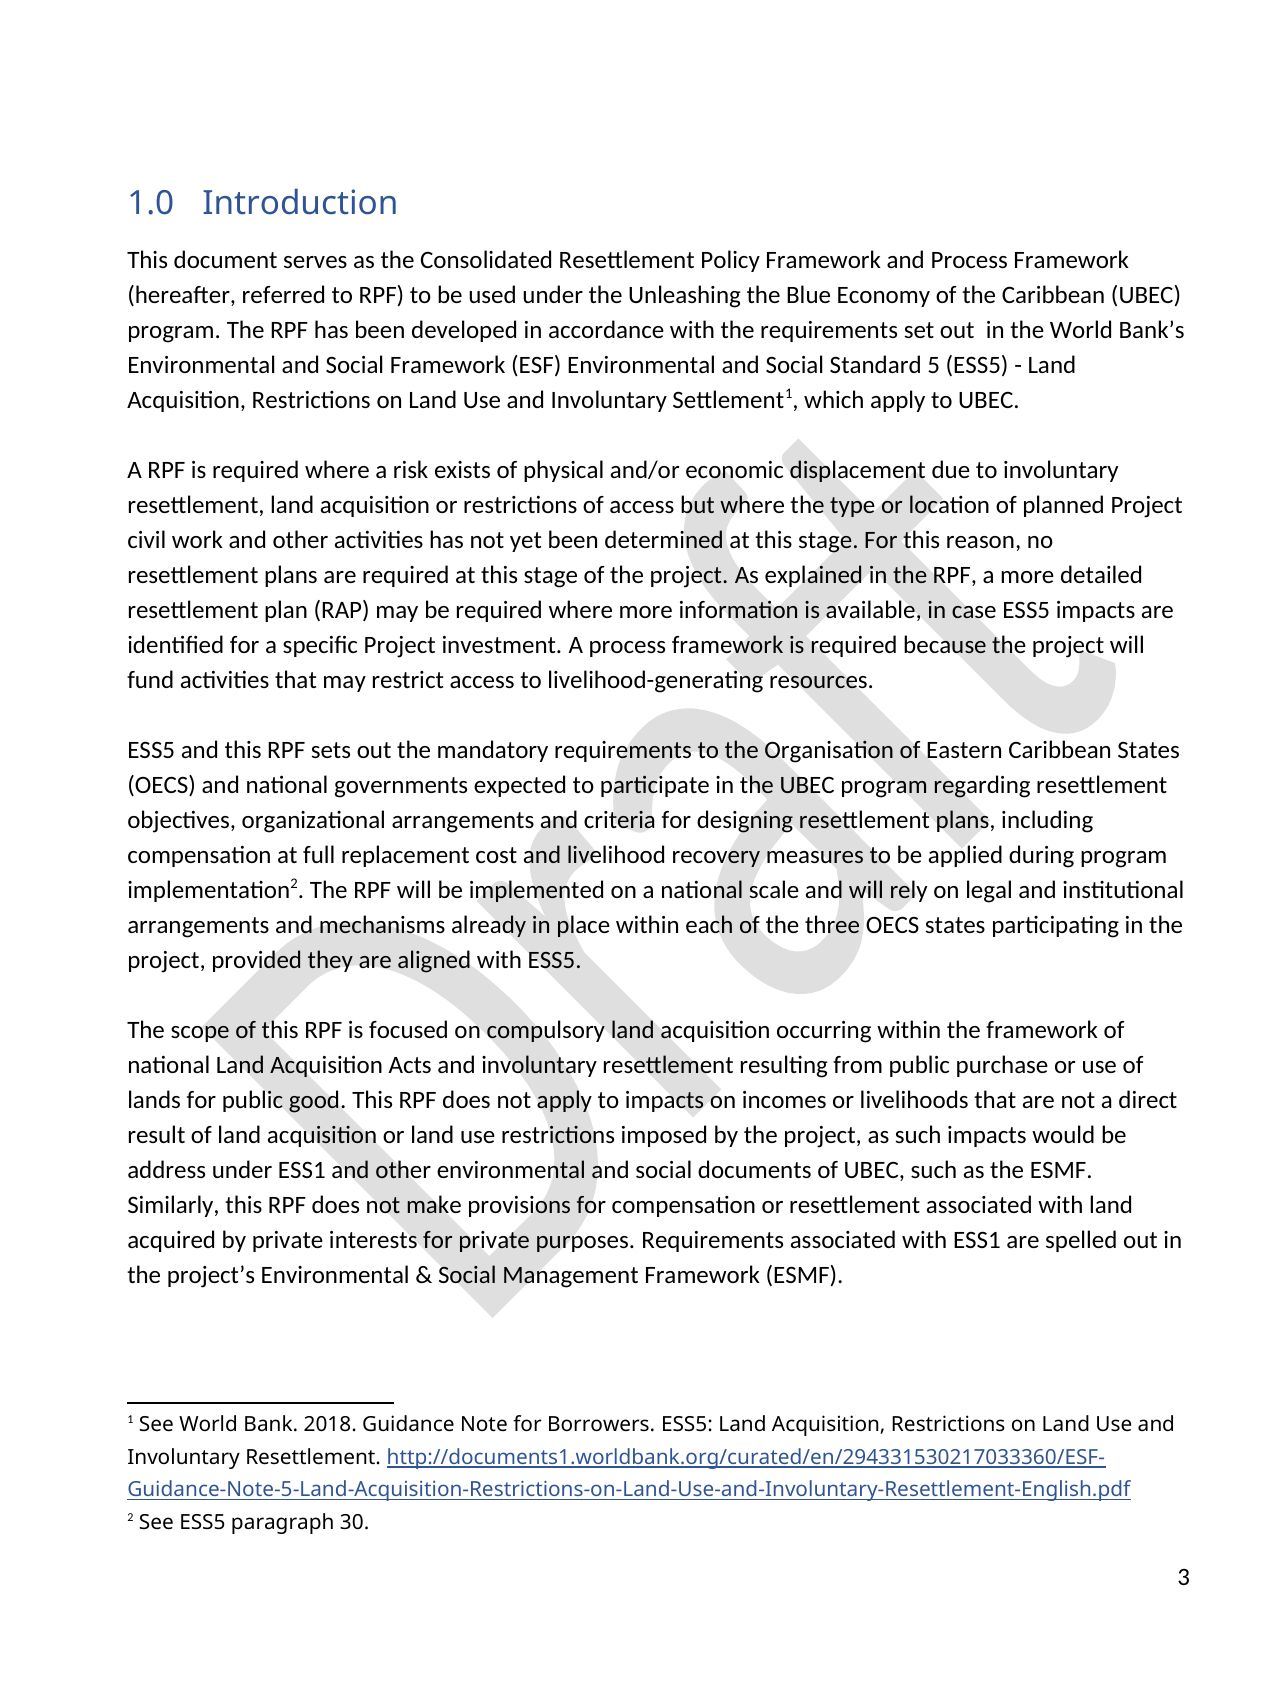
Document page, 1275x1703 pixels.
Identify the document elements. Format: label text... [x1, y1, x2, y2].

text A RPF is required where a risk exists of physical and/or economic displacement due to involuntary resettlement, land acquisition or restrictions of access but where the type or location of planned Project civil work and other activities has not yet been determined at this stage. For this reason, no resettlement plans are required at this stage of the project. As explained in the RPF, a more detailed resettlement plan (RAP) may be required where more information is available, in case ESS5 impacts are identified for a specific Project investment. A process framework is required because the project will fund activities that may restrict access to livelihood-generating resources. [127, 454, 1189, 694]
text This document serves as the Consolidated Resettlement Policy Framework and Process Framework (hereafter, referred to RPF) to be used under the Unleashing the Blue Economy of the Caribbean (UBEC) program. The RPF has been developed in accordance with the requirements set out in the World Bank’s Environmental and Social Framework (ESF) Environmental and Social Standard 5 (ESS5) - Land Acquisition, Restrictions on Land Use and Involuntary Settlement, which apply to UBEC. [127, 244, 1189, 414]
subtitle Introduction [127, 179, 1189, 224]
text ESS5 and this RPF sets out the mandatory requirements to the Organisation of Eastern Caribbean States (OECS) and national governments expected to participate in the UBEC program regarding resettlement objectives, organizational arrangements and criteria for designing resettlement plans, including compensation at full replacement cost and livelihood recovery measures to be applied during program implementation. The RPF will be implemented on a national scale and will rely on legal and institutional arrangements and mechanisms already in place within each of the three OECS states participating in the project, provided they are aligned with ESS5. [127, 734, 1189, 974]
text The scope of this RPF is focused on compulsory land acquisition occurring within the framework of national Land Acquisition Acts and involuntary resettlement resulting from public purchase or use of lands for public good. This RPF does not apply to impacts on incomes or livelihoods that are not a direct result of land acquisition or land use restrictions imposed by the project, as such impacts would be address under ESS1 and other environmental and social documents of UBEC, such as the ESMF. Similarly, this RPF does not make provisions for compensation or resettlement associated with land acquired by private interests for private purposes. Requirements associated with ESS1 are spelled out in the project’s Environmental & Social Management Framework (ESMF). [127, 1014, 1189, 1289]
